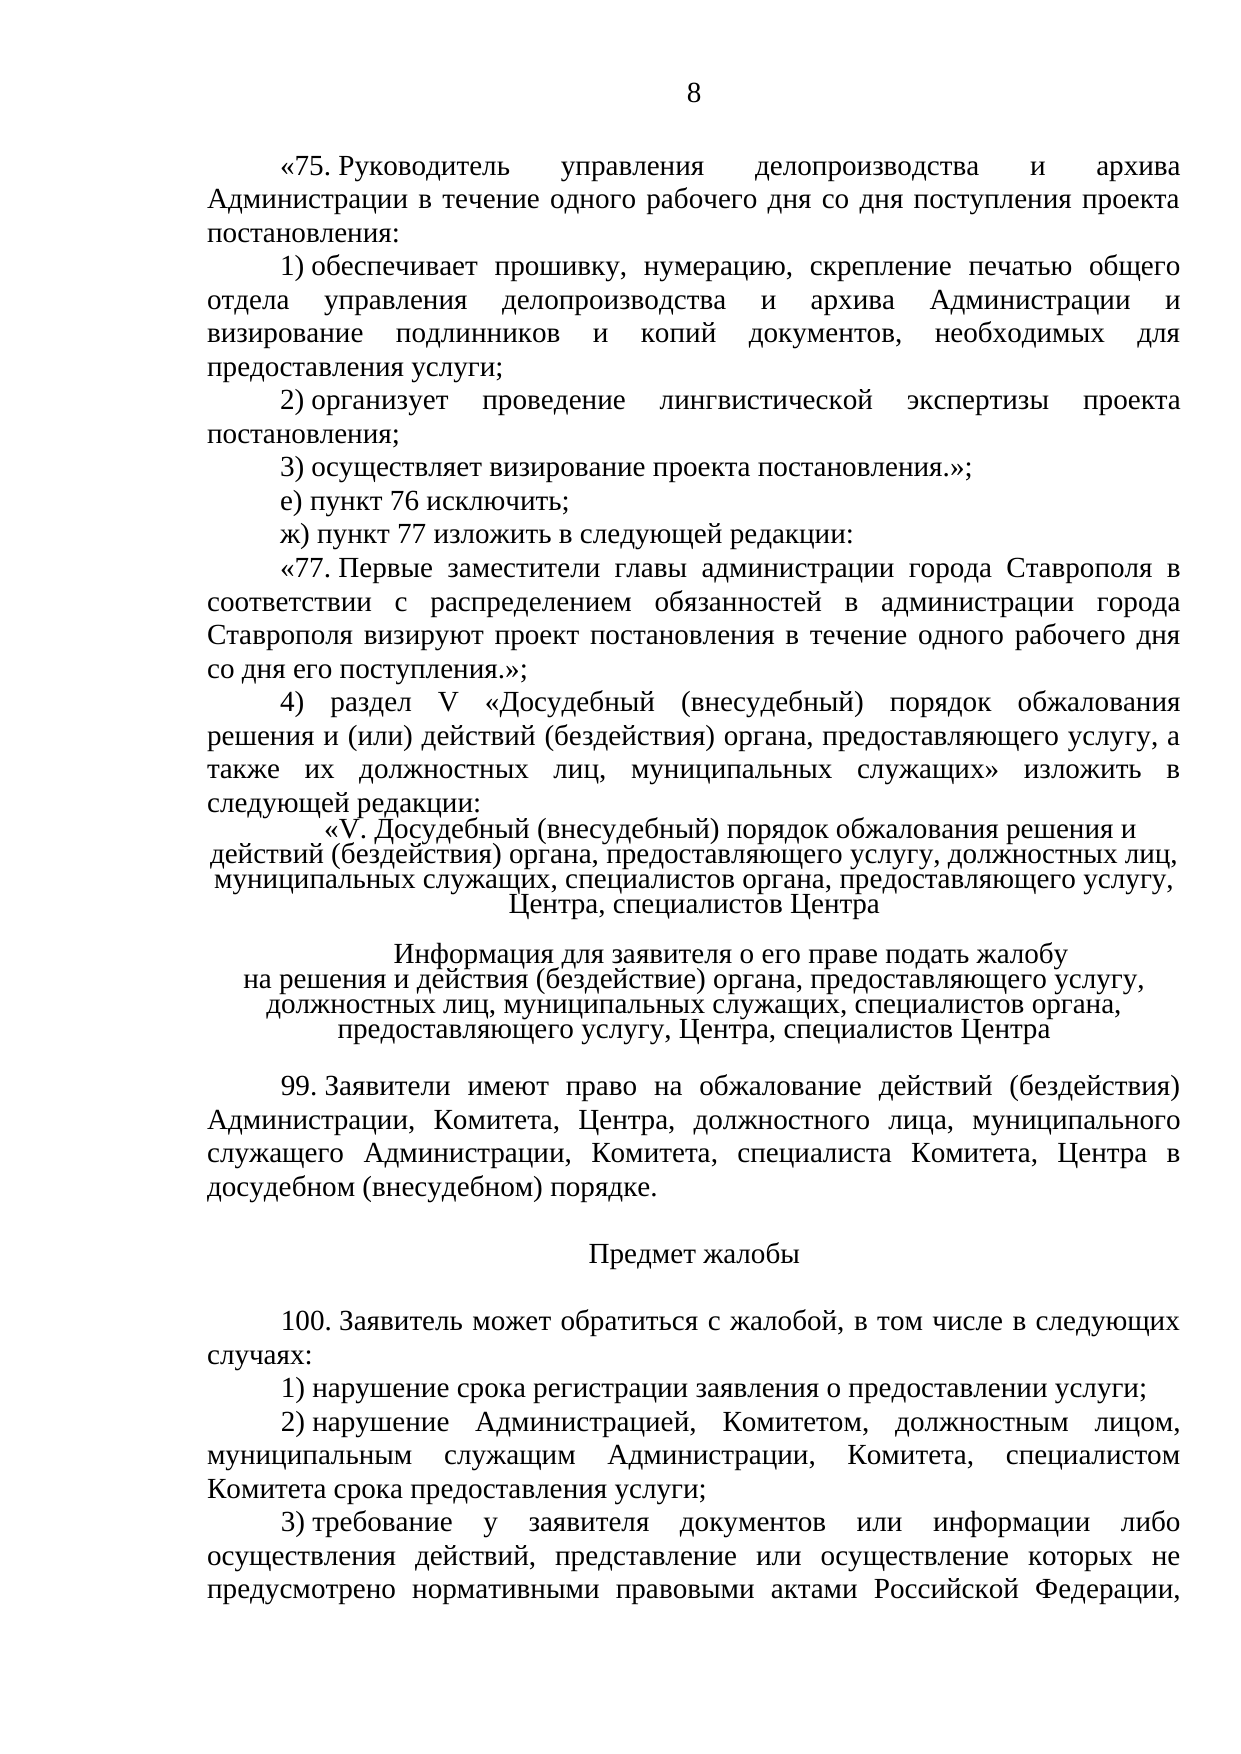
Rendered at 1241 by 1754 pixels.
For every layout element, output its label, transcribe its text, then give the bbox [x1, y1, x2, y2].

text 100. Заявитель может обратиться с жалобой, в том числе в следующих случаях: [207, 1303, 1181, 1370]
text е) пункт 76 исключить; [207, 483, 1181, 517]
text 1) обеспечивает прошивку, нумерацию, скрепление печатью общего отдела управления делопроизводства и архива Администрации и визирование подлинников и копий документов, необходимых для предоставления услуги; [207, 248, 1181, 382]
text Информация для заявителя о его праве подать жалобу [207, 943, 438, 968]
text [207, 1504, 1181, 1605]
text Информация для заявителя о его праве подать жалобу [441, 943, 1181, 968]
text «V. Досудебный (внесудебный) порядок обжалования решения и действий (бездействия) органа, предоставляющего услугу, должностных лиц, муниципальных служащих, специалистов органа, предоставляющего услугу, Центра, специалистов Центра [207, 818, 1181, 918]
text 2) нарушение Администрацией, Комитетом, должностным лицом, муниципальным служащим Администрации, Комитета, специалистом Комитета срока предоставления услуги; [207, 1404, 1181, 1504]
text «75. Руководитель управления делопроизводства и архива Администрации в течение одного рабочего дня со дня поступления проекта постановления: [207, 148, 1181, 248]
text Предмет жалобы [207, 1236, 1181, 1270]
text «77. Первые заместители главы администрации города Ставрополя в соответствии с распределением обязанностей в администрации города Ставрополя визируют проект постановления в течение одного рабочего дня со дня его поступления.»; [207, 550, 1181, 684]
text 2) организует проведение лингвистической экспертизы проекта постановления; [207, 382, 1181, 449]
text 4) раздел V «Досудебный (внесудебный) порядок обжалования решения и (или) действий (бездействия) органа, предоставляющего услугу, а также их должностных лиц, муниципальных служащих» изложить в следующей редакции: [207, 684, 1181, 818]
text 99. Заявители имеют право на обжалование действий (бездействия) Администрации, Комитета, Центра, должностного лица, муниципального служащего Администрации, Комитета, специалиста Комитета, Центра в досудебном (внесудебном) порядке. [207, 1068, 1181, 1203]
text ж) пункт 77 изложить в следующей редакции: [207, 517, 1181, 550]
text на решения и действия (бездействие) органа, предоставляющего услугу, должностных лиц, муниципальных служащих, специалистов органа, предоставляющего услугу, Центра, специалистов Центра [207, 968, 1181, 1043]
text 1) нарушение срока регистрации заявления о предоставлении услуги; [207, 1370, 1181, 1404]
text 3) осуществляет визирование проекта постановления.»; [207, 449, 1181, 483]
